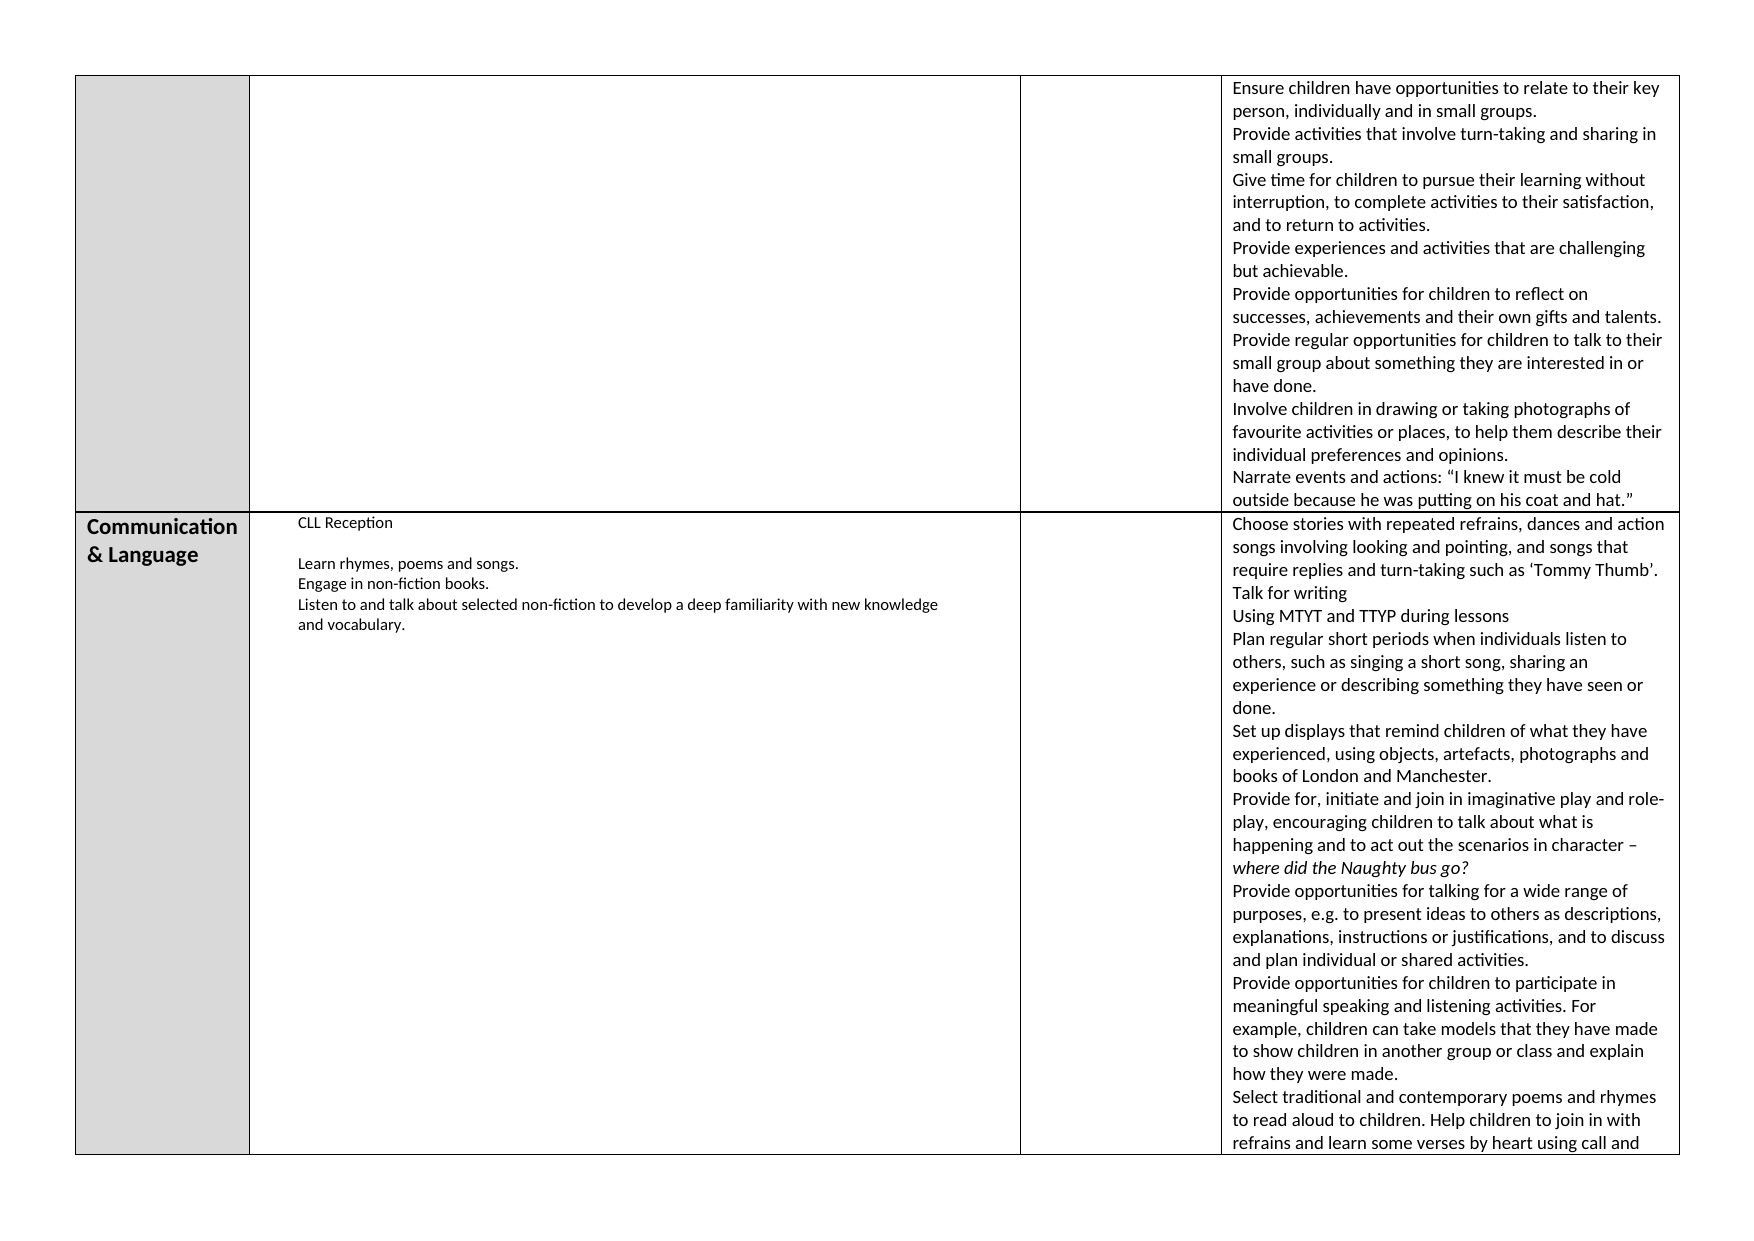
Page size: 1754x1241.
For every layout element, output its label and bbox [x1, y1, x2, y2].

table_cell [1021, 513, 1221, 1154]
table_cell [76, 513, 249, 1154]
table_cell [1222, 513, 1679, 1154]
table_cell [76, 76, 249, 511]
table_cell [250, 513, 1020, 1154]
table_cell [250, 76, 1020, 511]
table_cell [1021, 76, 1221, 511]
table_cell [1222, 76, 1679, 511]
